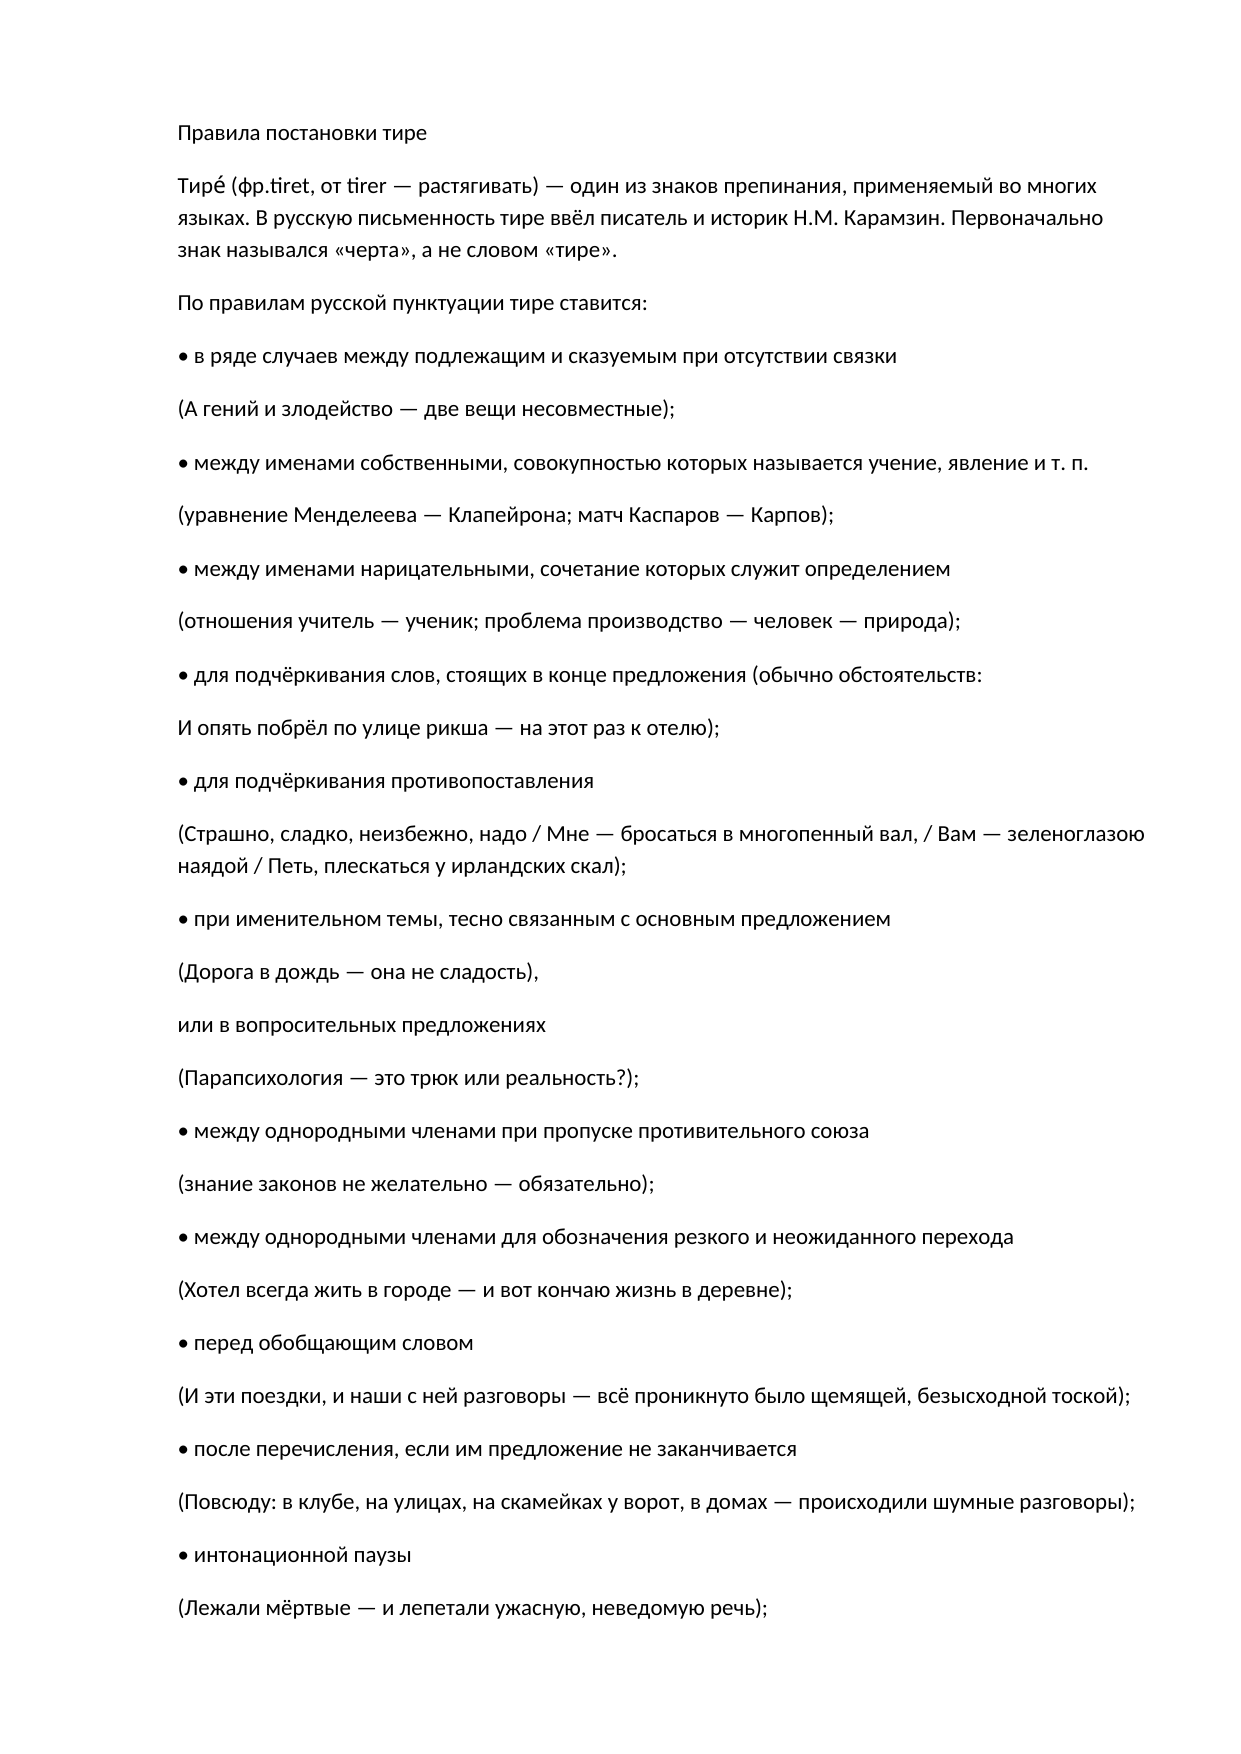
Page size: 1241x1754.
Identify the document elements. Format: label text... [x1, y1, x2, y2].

text • интонационной паузы [177, 1540, 1152, 1568]
text • между однородными членами при пропуске противительного союза [177, 1116, 1152, 1144]
text И опять побрёл по улице рикша — на этот раз к отелю); [177, 713, 1152, 741]
text • для подчёркивания противопоставления [177, 766, 1152, 794]
text (Повсюду: в клубе, на улицах, на скамейках у ворот, в домах — происходили шумные разговоры); [177, 1487, 1152, 1515]
text • между однородными членами для обозначения резкого и неожиданного перехода [177, 1222, 1152, 1250]
text или в вопросительных предложениях [177, 1010, 1152, 1038]
text Тире́ (фр.tiret, от tirer — растягивать) — один из знаков препинания, применяемый во многих языках. В русскую письменность тире ввёл писатель и историк Н.М. Карамзин. Первоначально знак назывался «черта», а не словом «тире». [177, 171, 1152, 263]
text • между именами нарицательными, сочетание которых служит определением [177, 554, 1152, 582]
text • при именительном темы, тесно связанным с основным предложением [177, 904, 1152, 932]
text • после перечисления, если им предложение не заканчивается [177, 1434, 1152, 1462]
text (Страшно, сладко, неизбежно, надо / Мне — бросаться в многопенный вал, / Вам — зеленоглазою наядой / Петь, плескаться у ирландских скал); [177, 819, 1152, 879]
text (А гений и злодейство — две вещи несовместные); [177, 394, 1152, 423]
text (Лежали мёртвые — и лепетали ужасную, неведомую речь); [177, 1593, 1152, 1621]
text • в ряде случаев между подлежащим и сказуемым при отсутствии связки [177, 342, 1152, 369]
text Правила постановки тире [177, 118, 1152, 146]
text (отношения учитель — ученик; проблема производство — человек — природа); [177, 607, 1152, 635]
text (уравнение Менделеева — Клапейрона; матч Каспаров — Карпов); [177, 501, 1152, 529]
text • перед обобщающим словом [177, 1328, 1152, 1356]
text (И эти поездки, и наши с ней разговоры — всё проникнуто было щемящей, безысходной тоской); [177, 1381, 1152, 1409]
text По правилам русской пунктуации тире ставится: [177, 288, 1152, 317]
text (знание законов не желательно — обязательно); [177, 1169, 1152, 1197]
text (Парапсихология — это трюк или реальность?); [177, 1063, 1152, 1091]
text (Хотел всегда жить в городе — и вот кончаю жизнь в деревне); [177, 1275, 1152, 1303]
text • для подчёркивания слов, стоящих в конце предложения (обычно обстоятельств: [177, 660, 1152, 688]
text (Дорога в дождь — она не сладость), [177, 957, 1152, 985]
text • между именами собственными, совокупностью которых называется учение, явление и т. п. [177, 448, 1152, 476]
